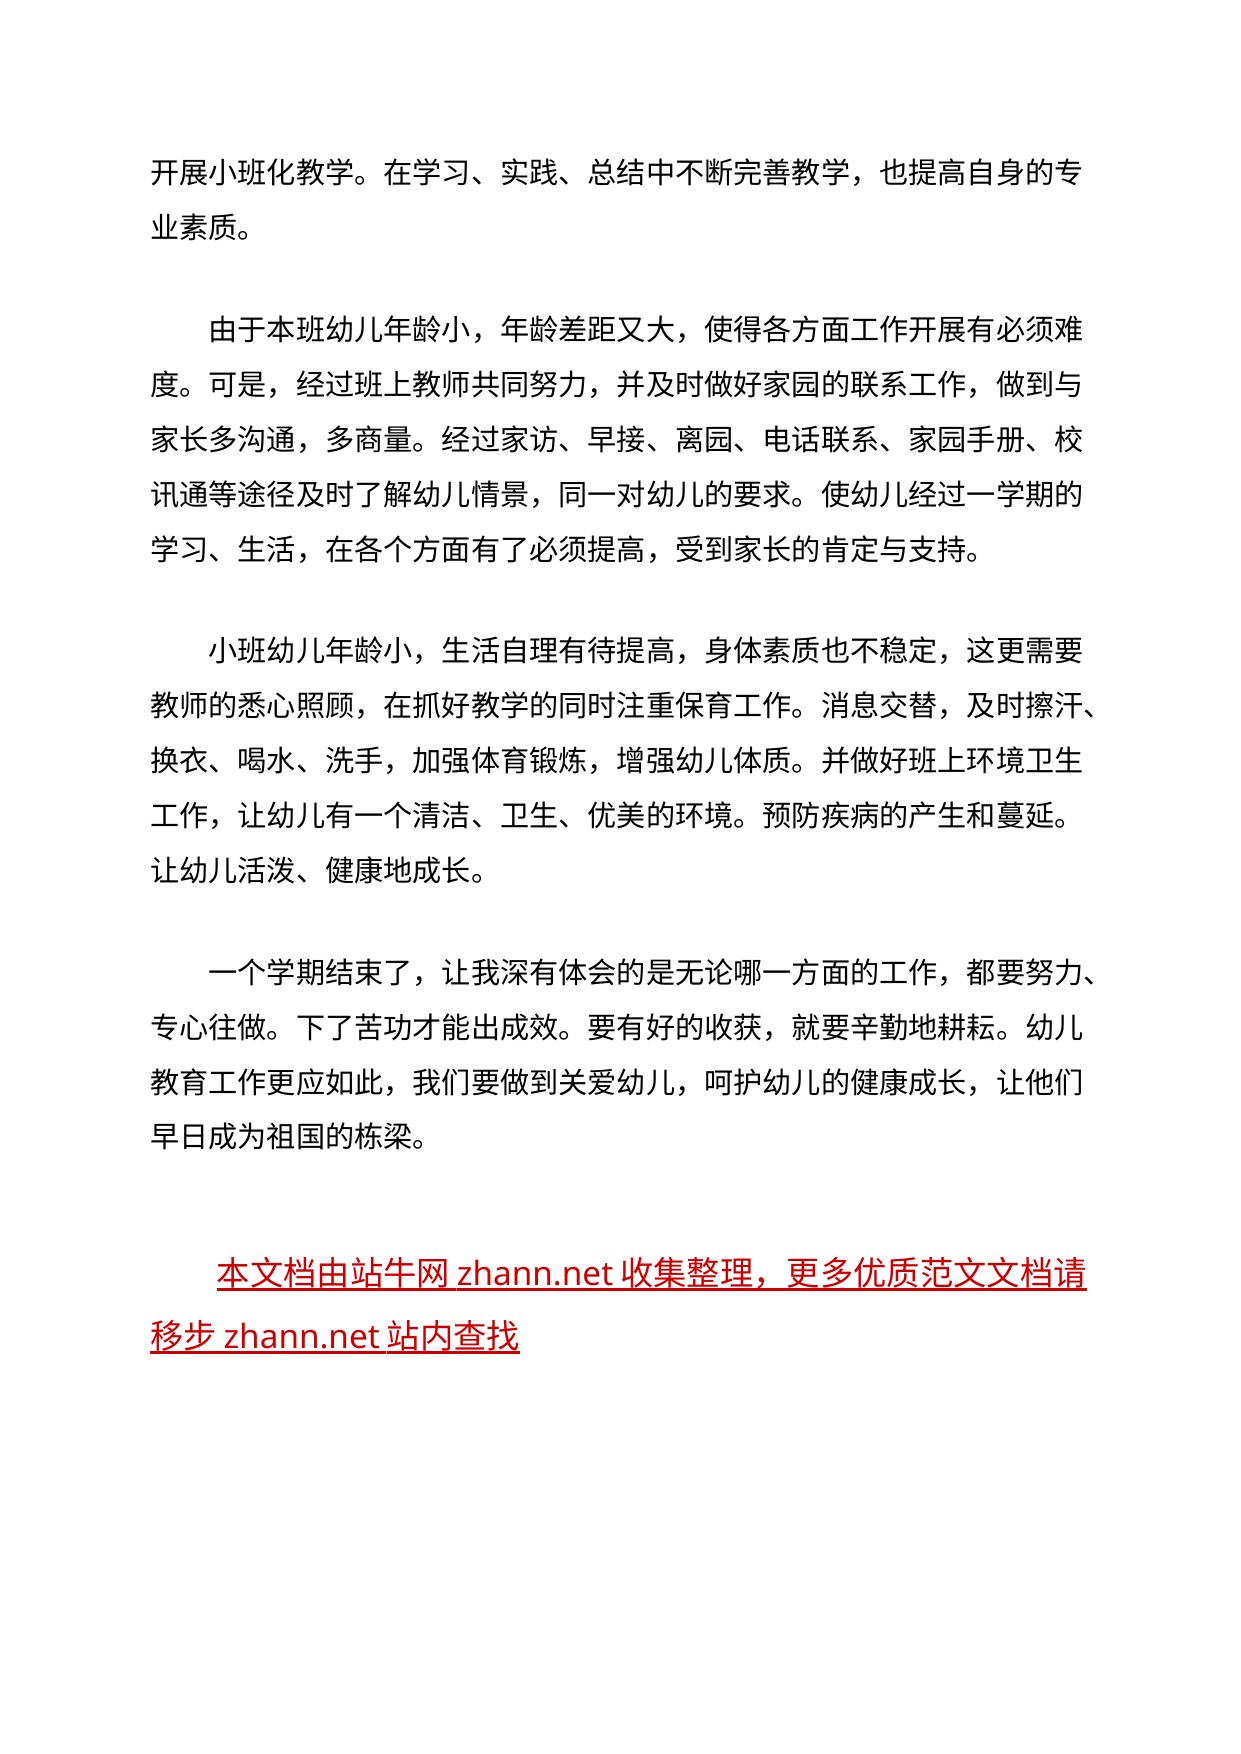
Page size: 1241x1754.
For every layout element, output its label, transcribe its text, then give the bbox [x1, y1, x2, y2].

text 由于本班幼儿年龄小，年龄差距又大，使得各方面工作开展有必须难度。可是，经过班上教师共同努力，并及时做好家园的联系工作，做到与家长多沟通，多商量。经过家访、早接、离园、电话联系、家园手册、校讯通等途径及时了解幼儿情景，同一对幼儿的要求。使幼儿经过一学期的学习、生活，在各个方面有了必须提高，受到家长的肯定与支持。 [150, 307, 1090, 568]
text 本文档由站牛网zhann.net收集整理，更多优质范文文档请移步zhann.net站内查找 [150, 1247, 1090, 1358]
text 一个学期结束了，让我深有体会的是无论哪一方面的工作，都要努力、专心往做。下了苦功才能出成效。要有好的收获，就要辛勤地耕耘。幼儿教育工作更应如此，我们要做到关爱幼儿，呵护幼儿的健康成长，让他们早日成为祖国的栋梁。 [150, 949, 1090, 1156]
text 小班幼儿年龄小，生活自理有待提高，身体素质也不稳定，这更需要教师的悉心照顾，在抓好教学的同时注重保育工作。消息交替，及时擦汗、换衣、喝水、洗手，加强体育锻炼，增强幼儿体质。并做好班上环境卫生工作，让幼儿有一个清洁、卫生、优美的环境。预防疾病的产生和蔓延。让幼儿活泼、健康地成长。 [150, 628, 1090, 890]
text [150, 150, 1090, 247]
